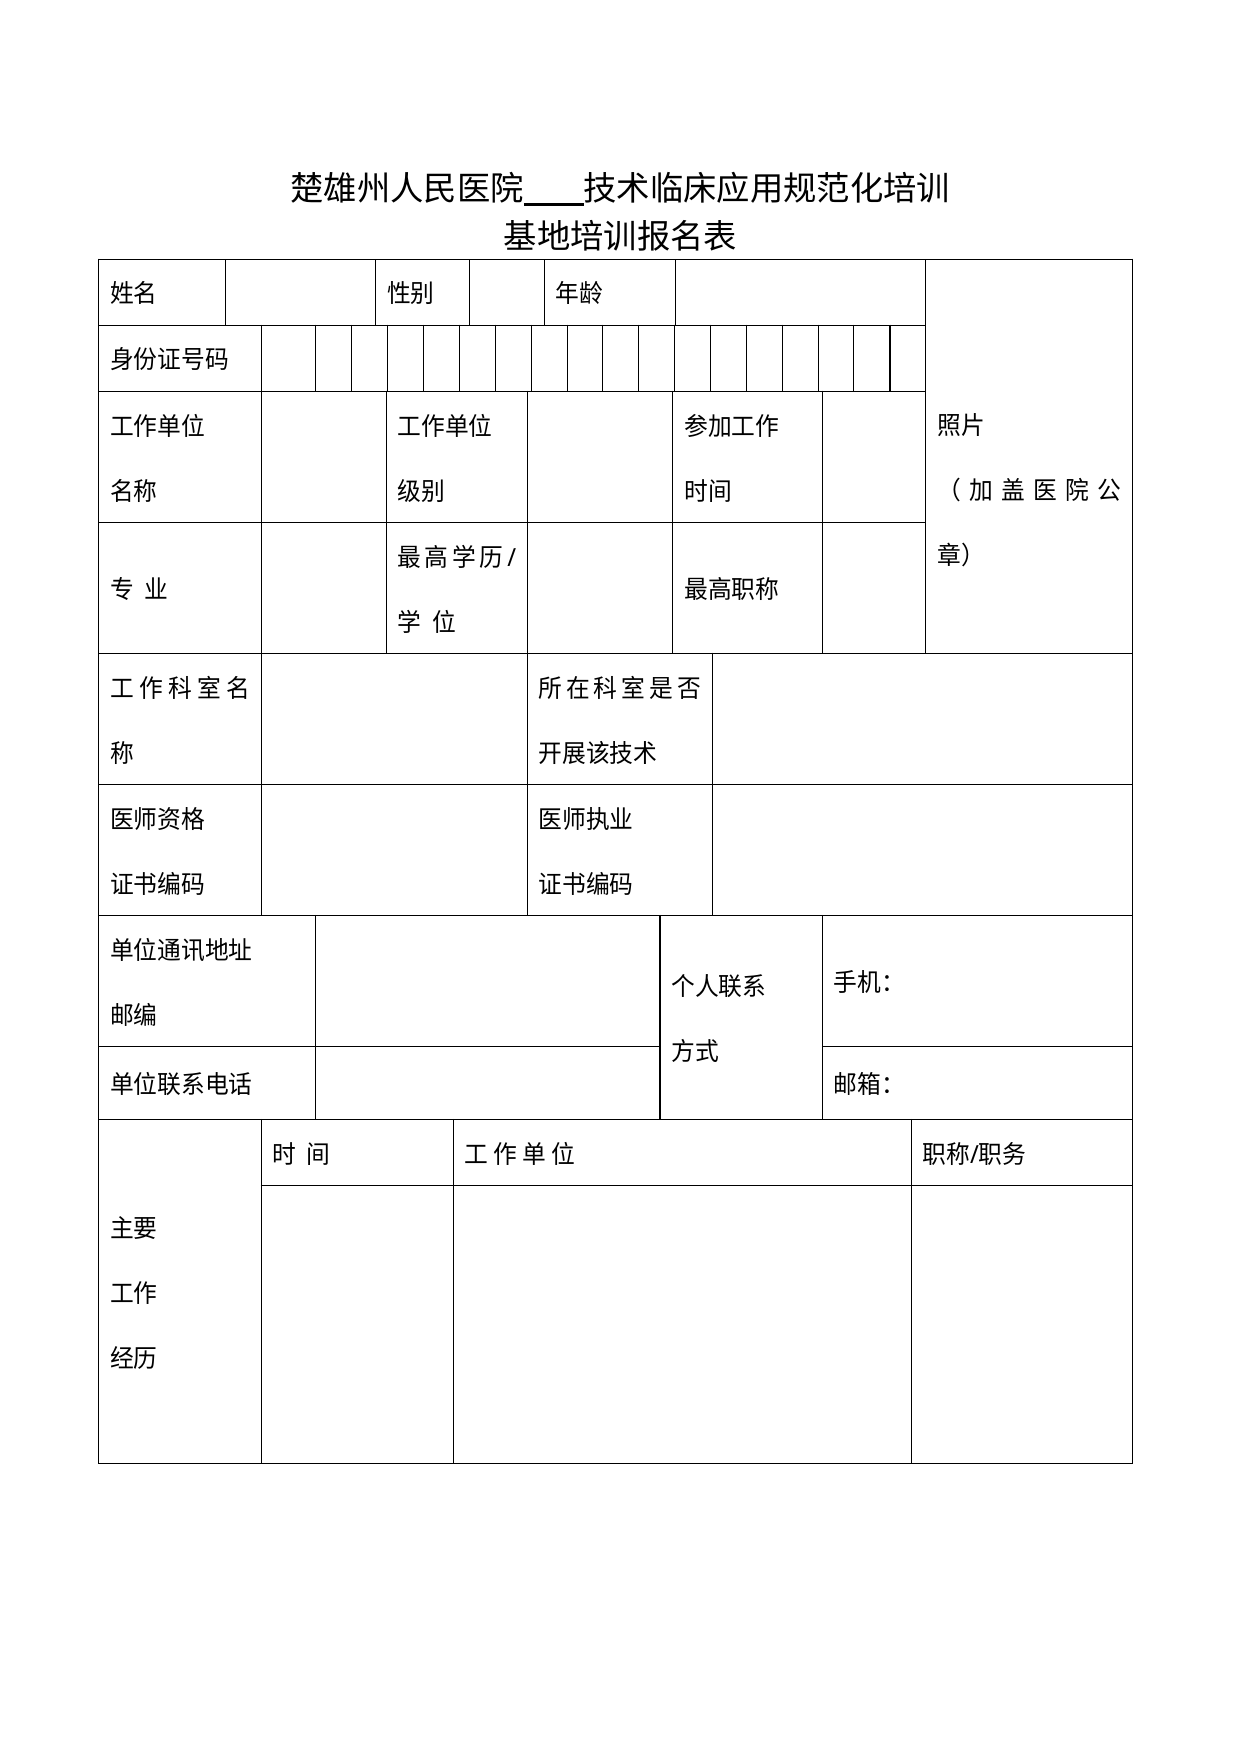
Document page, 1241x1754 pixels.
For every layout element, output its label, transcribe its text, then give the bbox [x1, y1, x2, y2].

table_cell [912, 1186, 1132, 1463]
table_cell 专 业 [99, 523, 261, 653]
table_header [676, 260, 925, 324]
table_cell 个人联系 方式 [661, 916, 822, 1119]
table_cell [262, 392, 386, 522]
table_cell [823, 392, 925, 522]
table_cell 医师执业 证书编码 [528, 785, 712, 915]
table_cell 所在科室是否开展该技术 [528, 654, 712, 784]
table_cell 最高职称 [673, 523, 822, 653]
table_cell [639, 326, 674, 391]
table_cell 职称/职务 [912, 1120, 1132, 1185]
text 基地培训报名表 [187, 210, 1053, 258]
table_header 照片 （加盖医院公章） [926, 260, 1132, 653]
table_cell [532, 326, 567, 391]
table_cell [854, 326, 889, 391]
table_cell [528, 392, 672, 522]
table_cell [713, 654, 1132, 784]
table_cell 主要 工作 经历 [99, 1120, 261, 1463]
table_cell [496, 326, 531, 391]
text 楚雄州人民医院 技术临床应用规范化培训 [187, 162, 1053, 210]
table_header [226, 260, 375, 324]
table_cell 邮箱： [823, 1047, 1132, 1119]
table_cell [262, 326, 315, 391]
table_cell 单位通讯地址 邮编 [99, 916, 315, 1046]
table_cell 单位联系电话 [99, 1047, 315, 1119]
table_cell 参加工作 时间 [673, 392, 822, 522]
table_cell [747, 326, 782, 391]
table_cell [568, 326, 602, 391]
table_header 年龄 [545, 260, 675, 324]
table_cell [316, 916, 659, 1046]
table_cell 工作科室名称 [99, 654, 261, 784]
table_cell 医师资格 证书编码 [99, 785, 261, 915]
table_cell [262, 523, 386, 653]
table_cell [316, 1047, 659, 1119]
table_cell 最高学历/学 位 [387, 523, 527, 653]
table_cell [675, 326, 710, 391]
table_header 性别 [376, 260, 469, 324]
table_cell 身份证号码 [99, 326, 261, 391]
table_cell [424, 326, 459, 391]
table_cell [262, 785, 527, 915]
table_cell [711, 326, 746, 391]
table_cell [316, 326, 351, 391]
table_cell [891, 326, 925, 391]
table_cell 手机： [823, 916, 1132, 1046]
table_cell [460, 326, 495, 391]
table_cell [388, 326, 423, 391]
table_cell 工 作 单 位 [454, 1120, 911, 1185]
table_cell [454, 1186, 911, 1463]
table_cell [262, 1186, 453, 1463]
table_cell [823, 523, 925, 653]
table_header [470, 260, 544, 324]
table_cell [783, 326, 818, 391]
table_cell [713, 785, 1132, 915]
table_cell [819, 326, 853, 391]
table_cell [528, 523, 672, 653]
table_cell 时 间 [262, 1120, 453, 1185]
table_cell 工作单位 名称 [99, 392, 261, 522]
table_cell [603, 326, 638, 391]
table_cell 工作单位 级别 [387, 392, 527, 522]
table_header 姓名 [99, 260, 225, 324]
table_cell [262, 654, 527, 784]
table_cell [352, 326, 387, 391]
